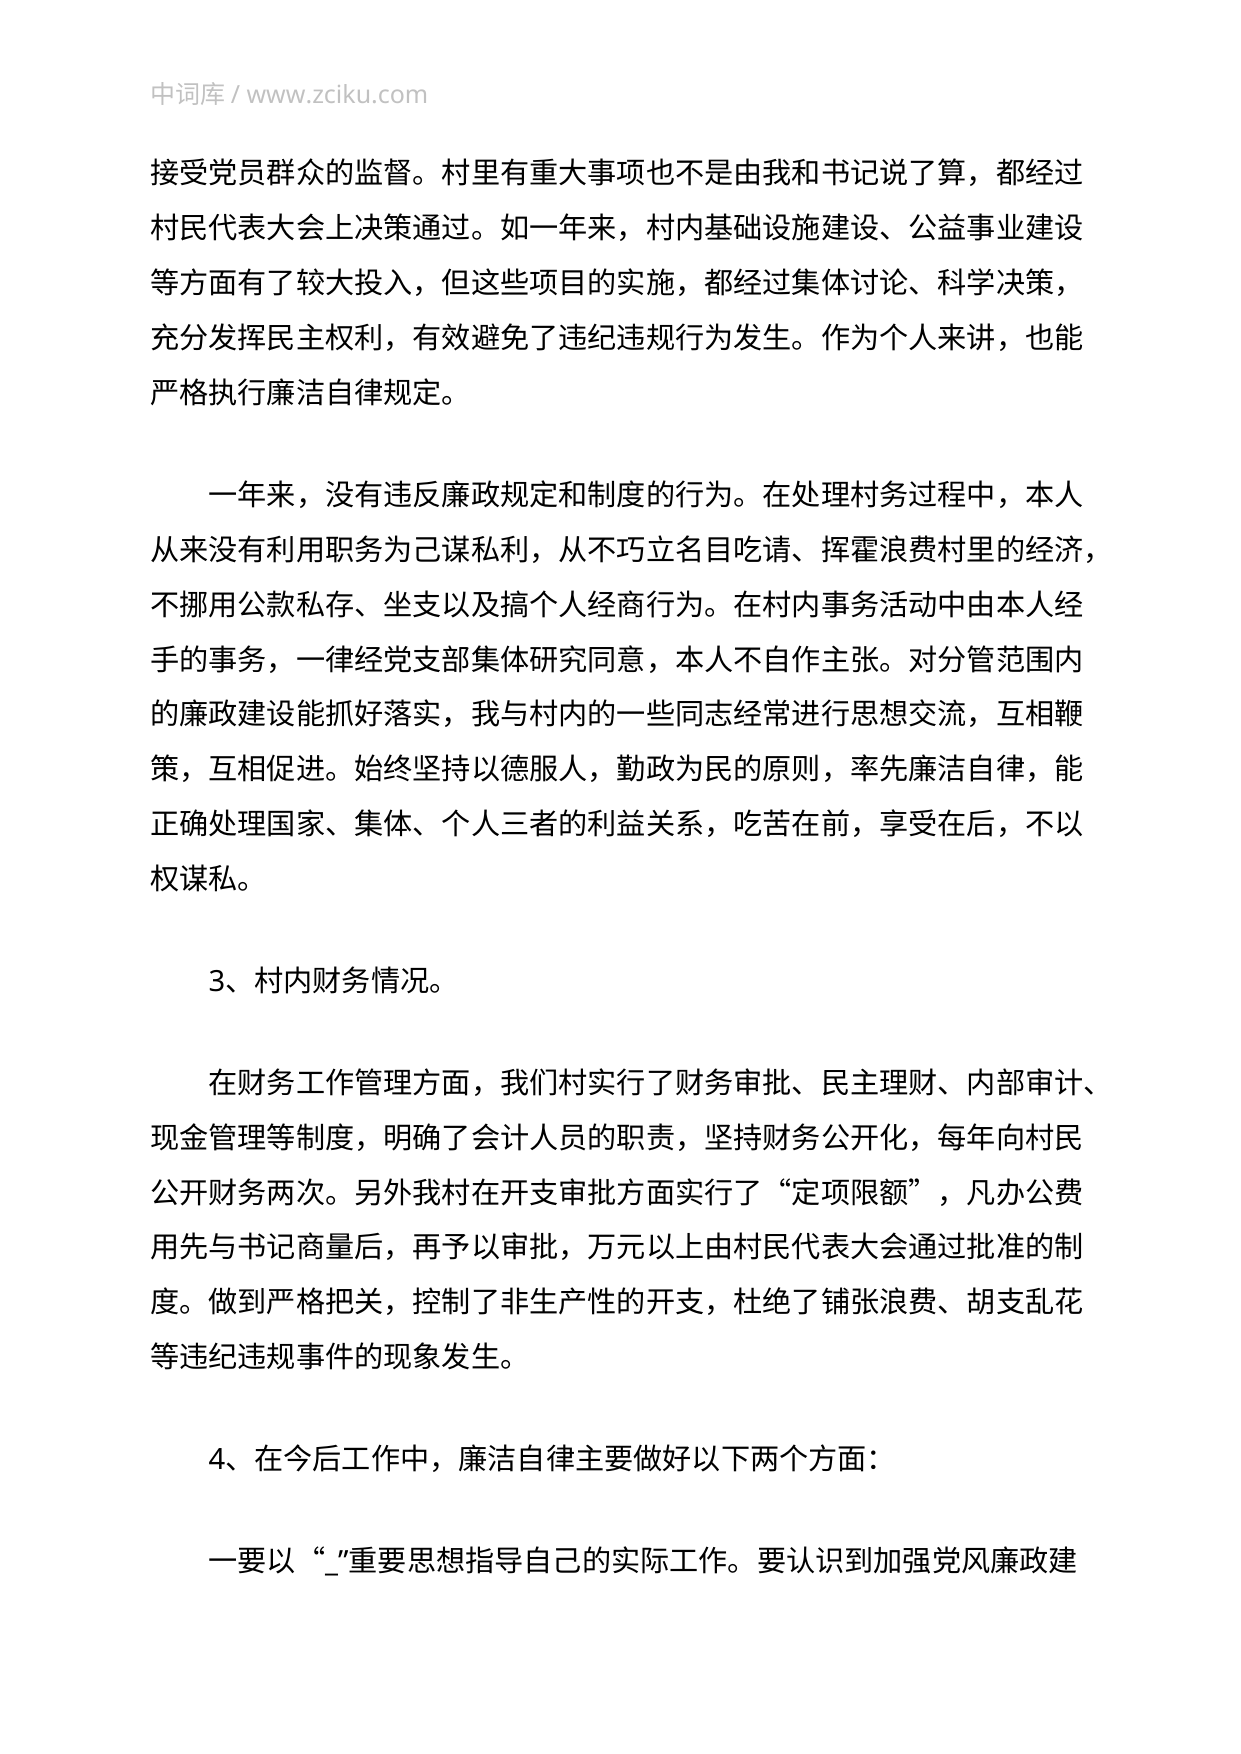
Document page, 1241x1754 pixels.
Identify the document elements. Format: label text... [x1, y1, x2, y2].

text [150, 150, 1090, 412]
text 在财务工作管理方面，我们村实行了财务审批、民主理财、内部审计、现金管理等制度，明确了会计人员的职责，坚持财务公开化，每年向村民公开财务两次。另外我村在开支审批方面实行了“定项限额”，凡办公费用先与书记商量后，再予以审批，万元以上由村民代表大会通过批准的制度。做到严格把关，控制了非生产性的开支，杜绝了铺张浪费、胡支乱花等违纪违规事件的现象发生。 [150, 1059, 1090, 1376]
text 一年来，没有违反廉政规定和制度的行为。在处理村务过程中，本人从来没有利用职务为己谋私利，从不巧立名目吃请、挥霍浪费村里的经济，不挪用公款私存、坐支以及搞个人经商行为。在村内事务活动中由本人经手的事务，一律经党支部集体研究同意，本人不自作主张。对分管范围内的廉政建设能抓好落实，我与村内的一些同志经常进行思想交流，互相鞭策，互相促进。始终坚持以德服人，勤政为民的原则，率先廉洁自律，能正确处理国家、集体、个人三者的利益关系，吃苦在前，享受在后，不以权谋私。 [150, 471, 1090, 898]
text 3、村内财务情况。 [150, 957, 1090, 1000]
text 4、在今后工作中，廉洁自律主要做好以下两个方面： [150, 1436, 1090, 1478]
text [150, 1538, 1090, 1580]
